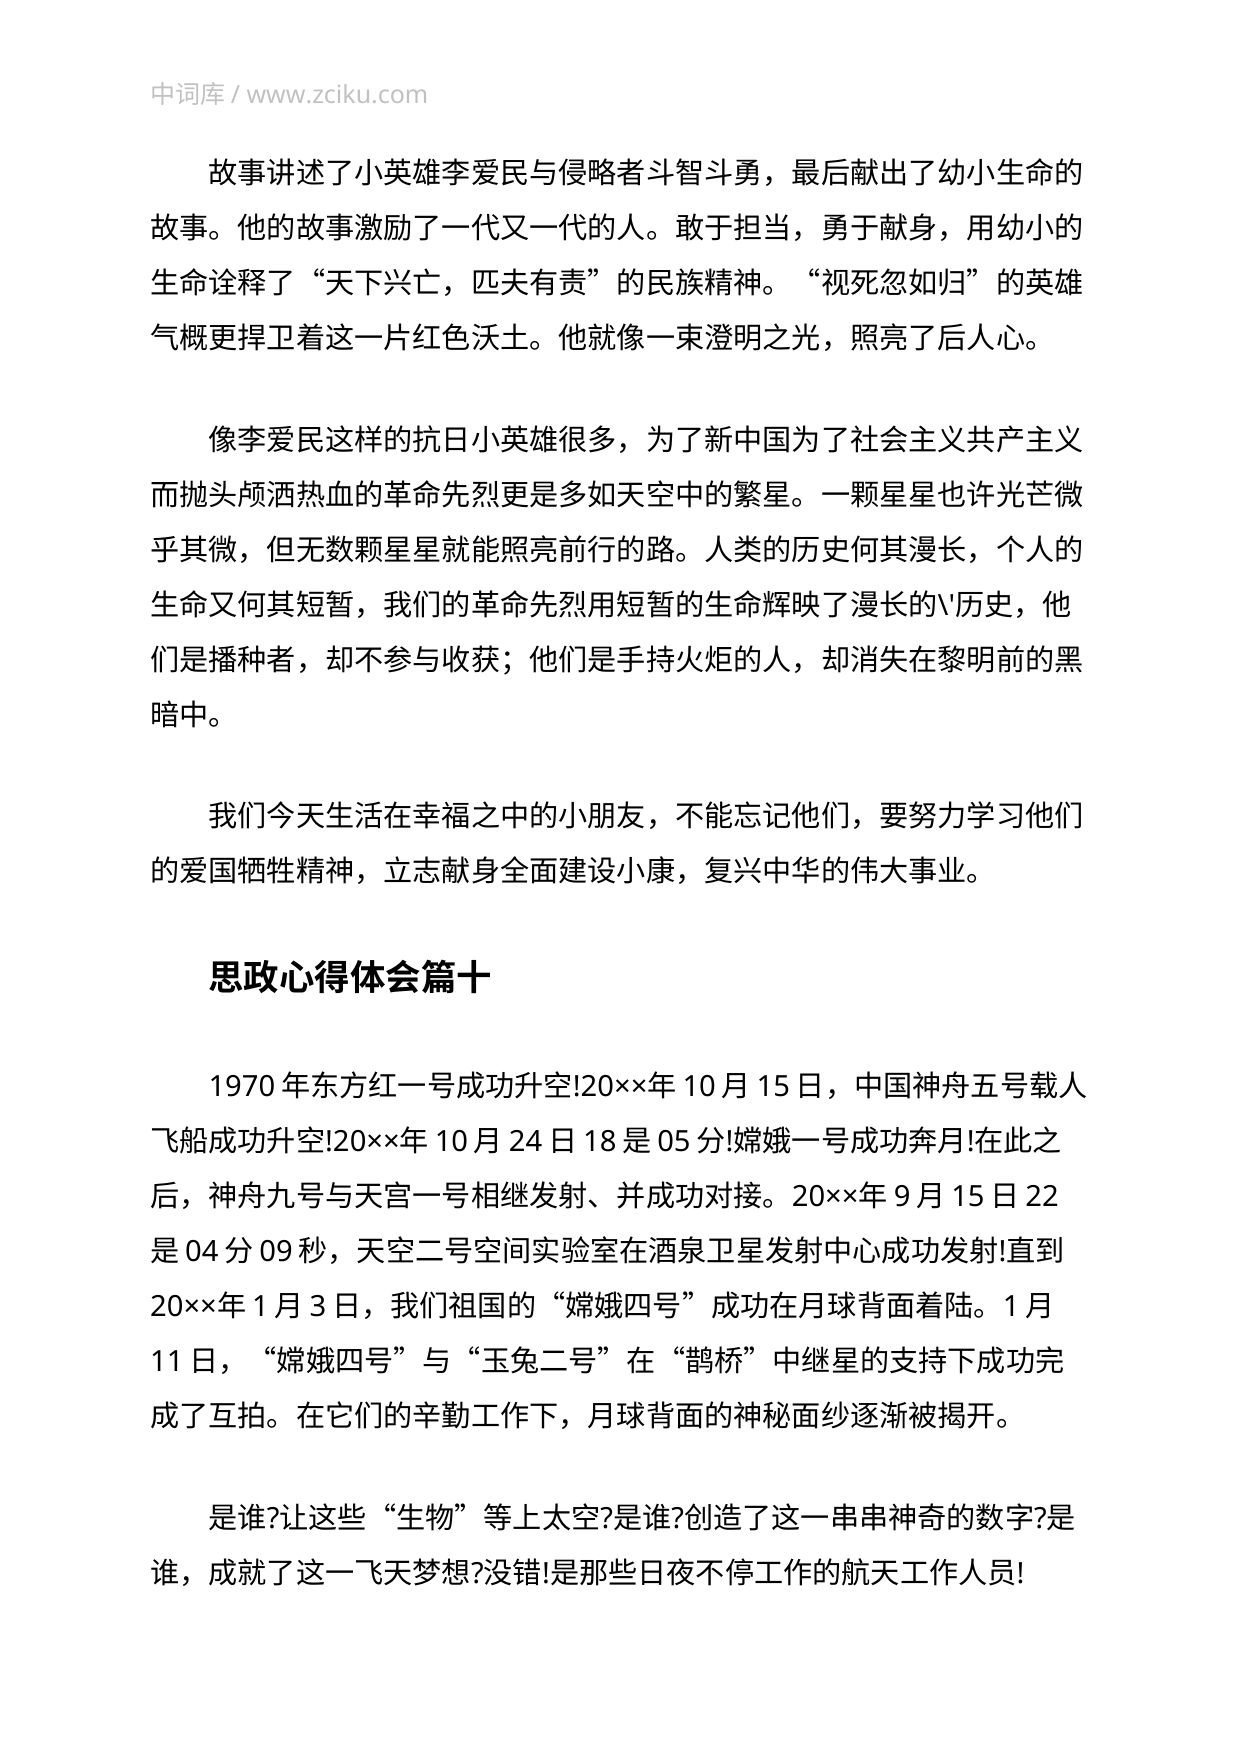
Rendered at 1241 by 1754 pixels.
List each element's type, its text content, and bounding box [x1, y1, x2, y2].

text 1970年东方红一号成功升空!20××年10月15日，中国神舟五号载人飞船成功升空!20××年10月24日18是05分!嫦娥一号成功奔月!在此之后，神舟九号与天宫一号相继发射、并成功对接。20××年9月15日22是04分09秒，天空二号空间实验室在酒泉卫星发射中心成功发射!直到20××年1月3日，我们祖国的“嫦娥四号”成功在月球背面着陆。1月11日，“嫦娥四号”与“玉兔二号”在“鹊桥”中继星的支持下成功完成了互拍。在它们的辛勤工作下，月球背面的神秘面纱逐渐被揭开。 [150, 1063, 1090, 1435]
text 我们今天生活在幸福之中的小朋友，不能忘记他们，要努力学习他们的爱国牺牲精神，立志献身全面建设小康，复兴中华的伟大事业。 [150, 793, 1090, 890]
text 像李爱民这样的抗日小英雄很多，为了新中国为了社会主义共产主义而抛头颅洒热血的革命先烈更是多如天空中的繁星。一颗星星也许光芒微乎其微，但无数颗星星就能照亮前行的路。人类的历史何其漫长，个人的生命又何其短暂，我们的革命先烈用短暂的生命辉映了漫长的\'历史，他们是播种者，却不参与收获；他们是手持火炬的人，却消失在黎明前的黑暗中。 [150, 416, 1090, 733]
text 故事讲述了小英雄李爱民与侵略者斗智斗勇，最后献出了幼小生命的故事。他的故事激励了一代又一代的人。敢于担当，勇于献身，用幼小的生命诠释了“天下兴亡，匹夫有责”的民族精神。“视死忽如归”的英雄气概更捍卫着这一片红色沃土。他就像一束澄明之光，照亮了后人心。 [150, 150, 1090, 357]
text 是谁?让这些“生物”等上太空?是谁?创造了这一串串神奇的数字?是谁，成就了这一飞天梦想?没错!是那些日夜不停工作的航天工作人员! [150, 1495, 1090, 1592]
text 思政心得体会篇十 [150, 949, 1090, 1001]
